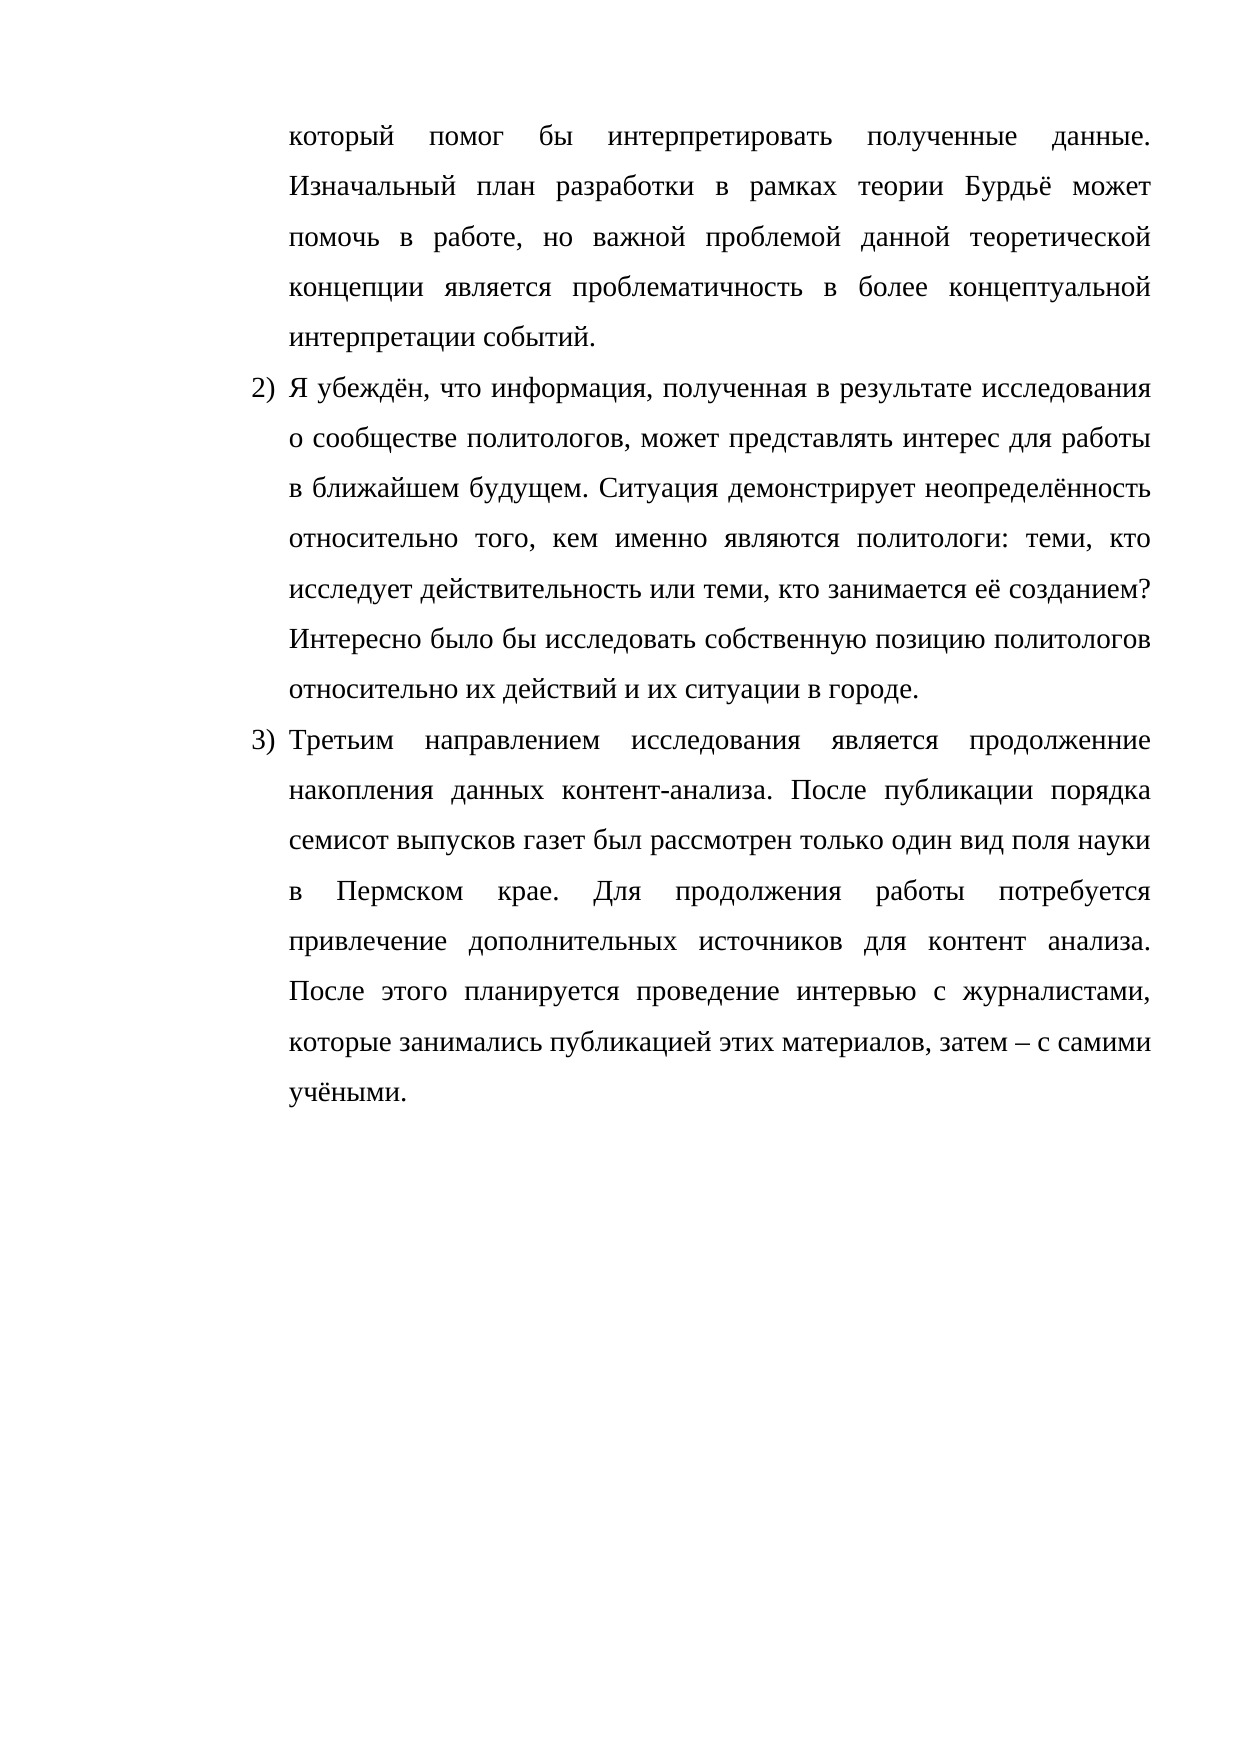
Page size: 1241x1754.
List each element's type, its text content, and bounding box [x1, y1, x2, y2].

list Третьим направлением исследования является продолженние накопления данных контент-анализа. После публикации порядка семисот выпусков газет был рассмотрен только один вид поля науки в Пермском крае. Для продолжения работы потребуется привлечение дополнительных источников для контент анализа. После этого планируется проведение интервью с журналистами, которые занимались публикацией этих материалов, затем – с самими учёными. [251, 722, 1152, 1108]
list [251, 118, 1152, 353]
list Я убеждён, что информация, полученная в результате исследования о сообществе политологов, может представлять интерес для работы в ближайшем будущем. Ситуация демонстрирует неопределённость относительно того, кем именно являются политологи: теми, кто исследует действительность или теми, кто занимается её созданием? Интересно было бы исследовать собственную позицию политологов относительно их действий и их ситуации в городе. [251, 370, 1152, 705]
